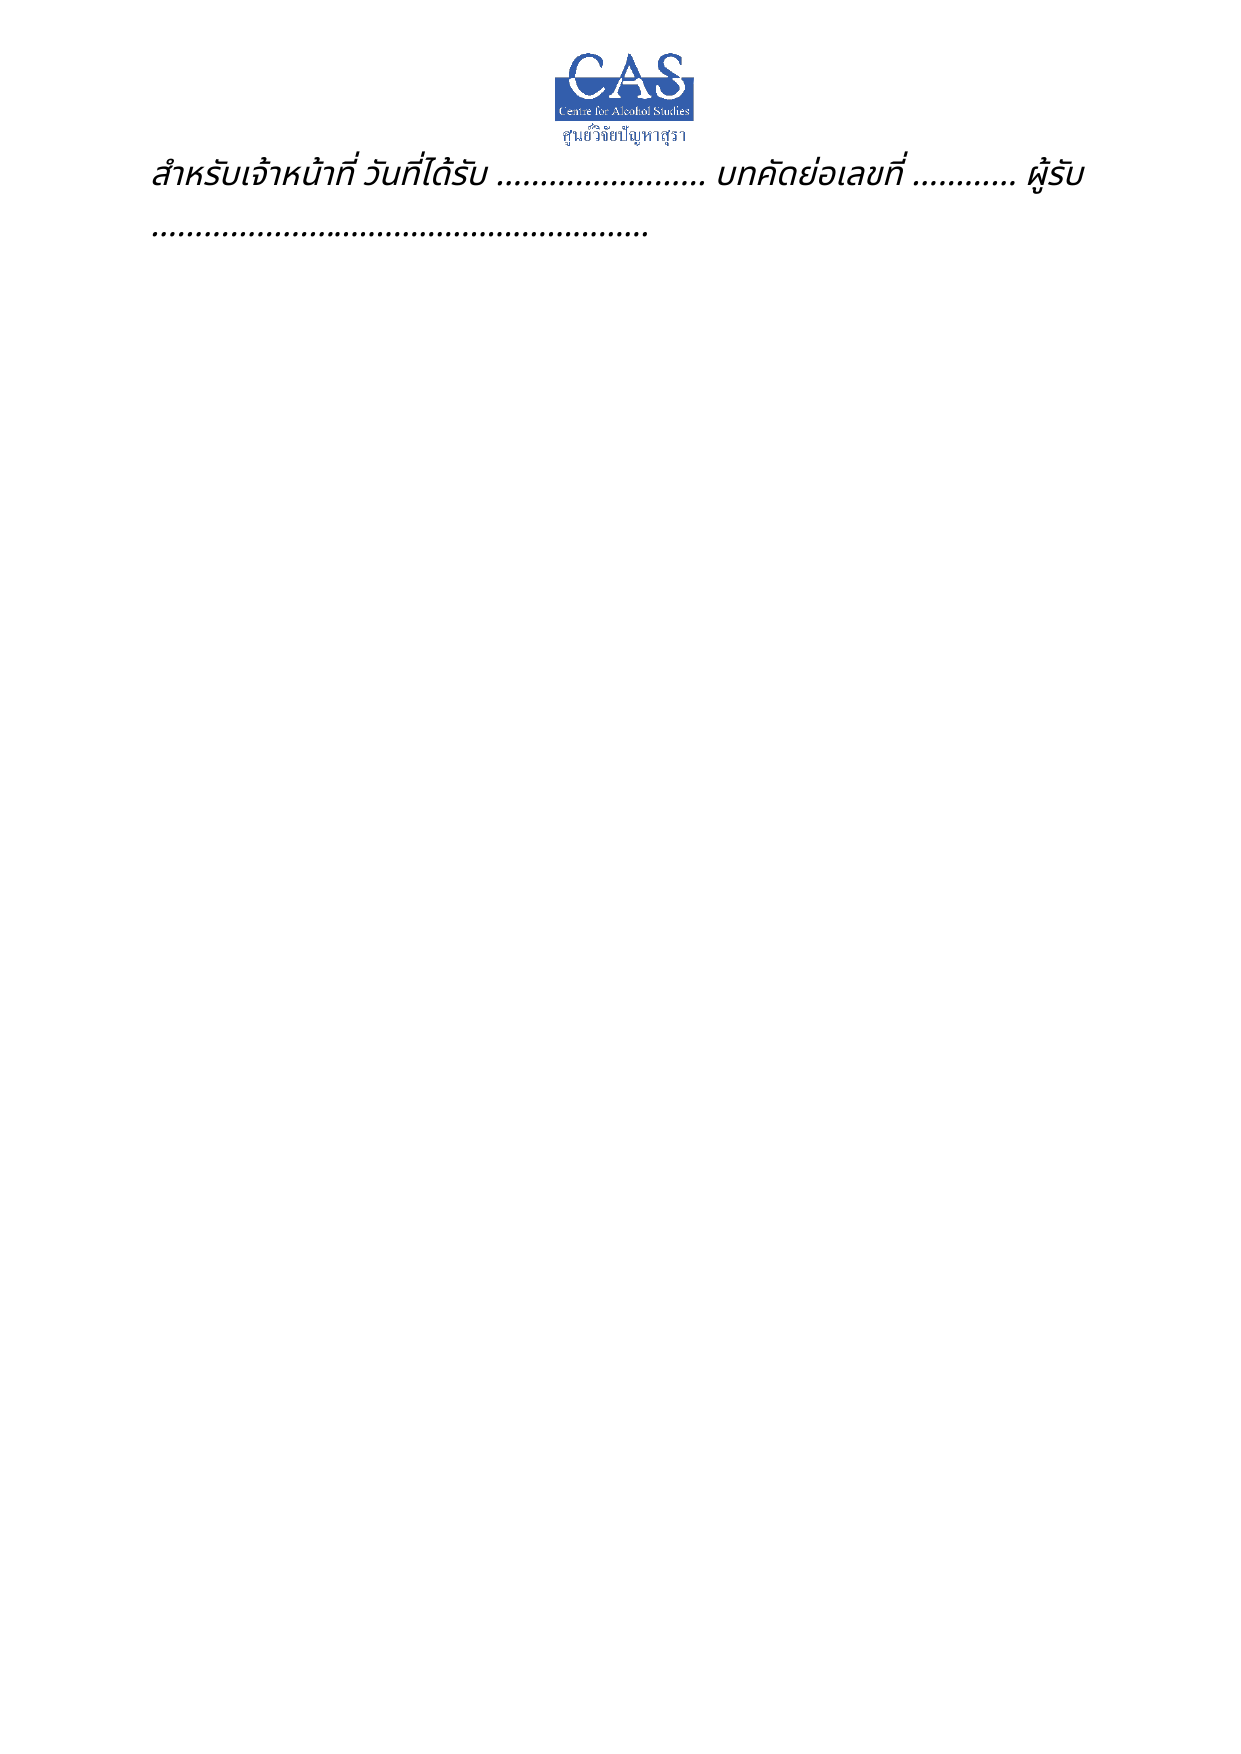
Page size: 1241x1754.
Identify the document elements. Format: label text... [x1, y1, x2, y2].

text สำหรับเจ้าหน้าที่ วันที่ได้รับ …………………… บทคัดย่อเลขที่ ………… ผู้รับ ………………….............…………………… [150, 150, 1090, 251]
picture [550, 48, 700, 150]
